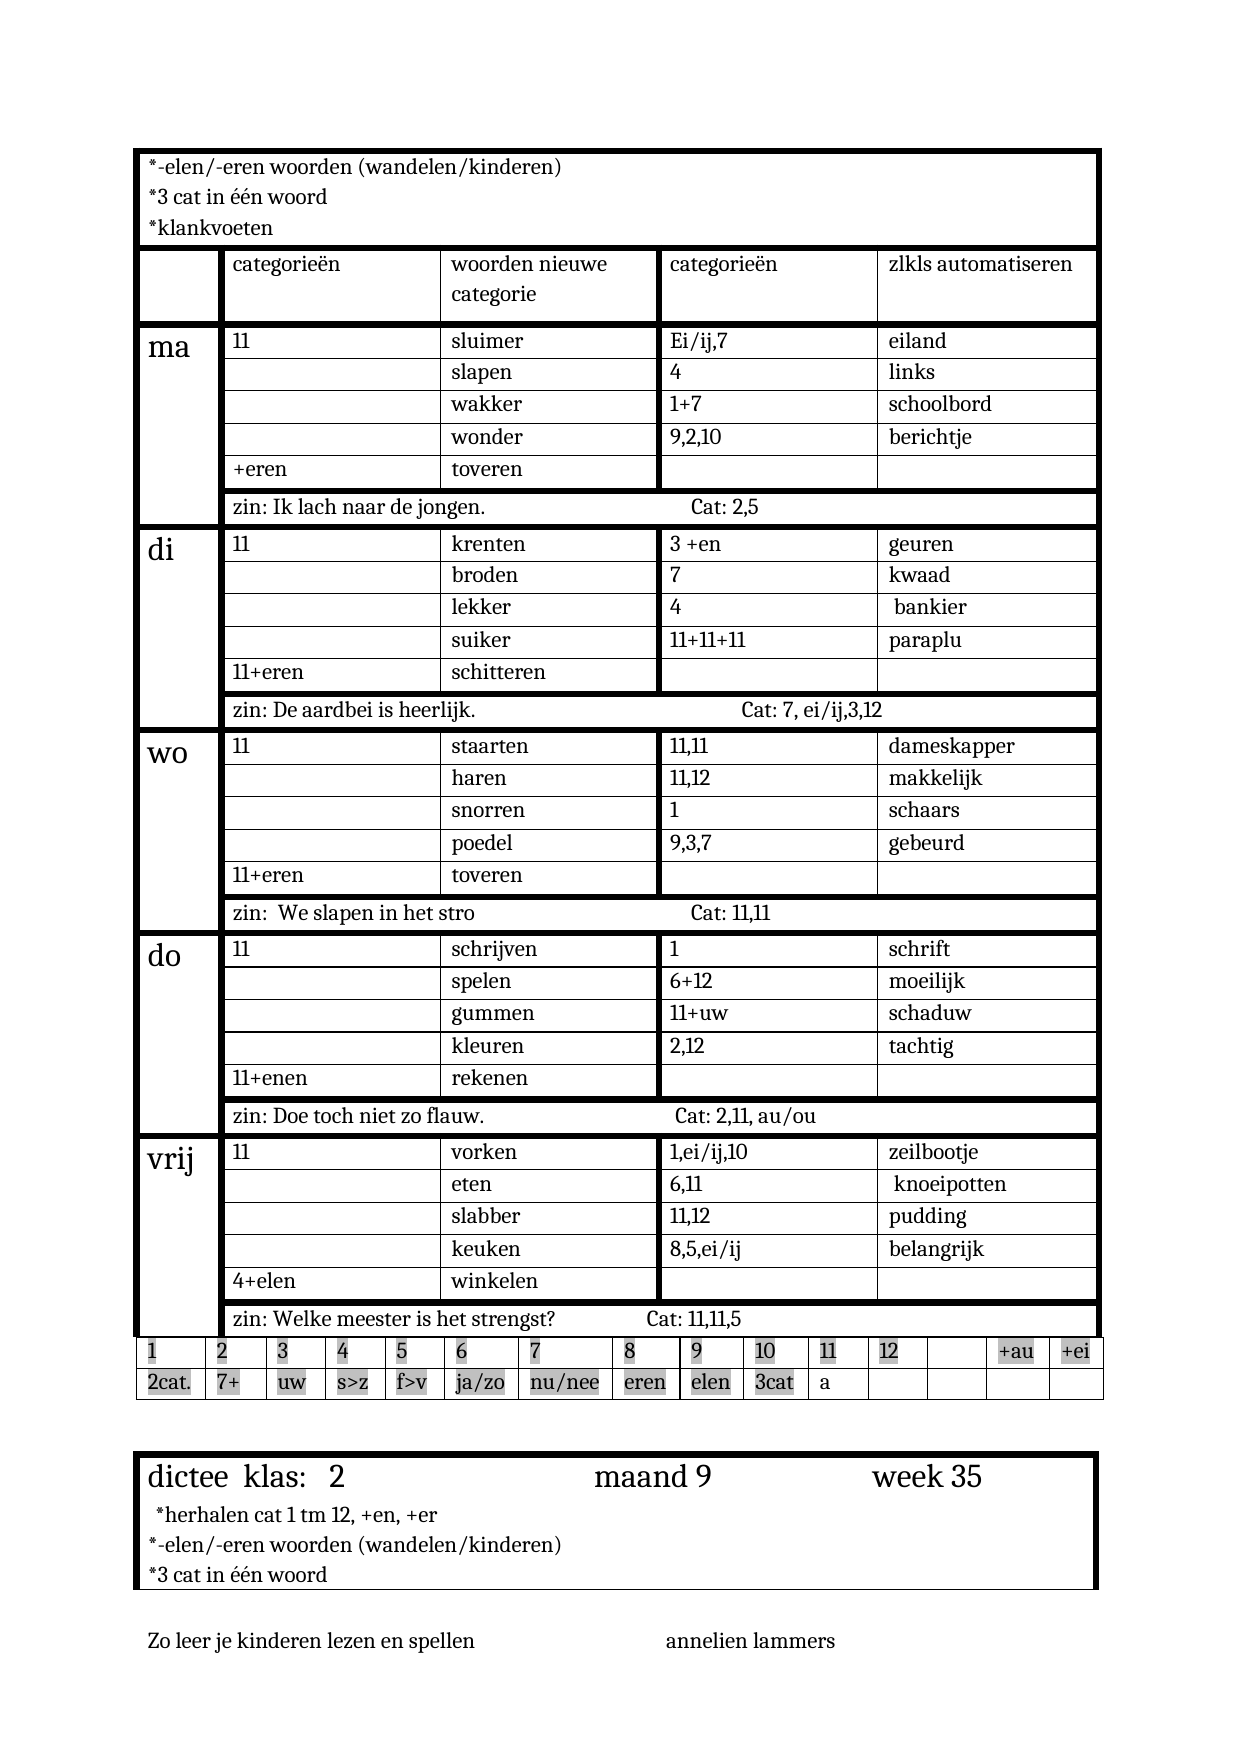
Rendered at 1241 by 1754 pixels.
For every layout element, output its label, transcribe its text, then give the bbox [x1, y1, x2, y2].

table_cell 4+elen [225, 1268, 440, 1299]
table_cell links [878, 359, 1096, 390]
table_cell 4 [662, 359, 877, 390]
table_cell [140, 251, 218, 321]
table_cell 1+7 [662, 391, 877, 423]
table_cell 1 [662, 797, 877, 828]
table_cell 2,12 [662, 1033, 877, 1064]
table_cell 11 [225, 328, 440, 358]
table_header 11 [809, 1338, 868, 1368]
table_cell 2cat. [137, 1369, 205, 1399]
table_cell [225, 765, 440, 796]
table_cell [225, 1203, 440, 1234]
table_cell [878, 1065, 1096, 1096]
table_cell suiker [441, 627, 656, 658]
table_header [928, 1338, 986, 1368]
table_cell rekenen [441, 1065, 656, 1096]
table_cell 11,12 [662, 765, 877, 796]
table_cell a [809, 1369, 868, 1399]
table_cell 11+eren [225, 659, 440, 691]
table_cell eiland [878, 328, 1096, 358]
table_cell [225, 968, 440, 999]
table_cell 9,3,7 [662, 830, 877, 861]
table_cell zin: Doe toch niet zo flauw. Cat: 2,11, au/ou [225, 1103, 1096, 1133]
table_cell zlkls automatiseren [878, 251, 1096, 321]
table_header 10 [744, 1338, 808, 1368]
table_cell gummen [441, 1000, 656, 1031]
table_cell gebeurd [878, 830, 1096, 861]
table_cell [225, 1170, 440, 1202]
table_cell keuken [441, 1235, 656, 1267]
table_cell elen [681, 1369, 743, 1399]
table_cell [662, 862, 877, 893]
table_cell snorren [441, 797, 656, 828]
table_cell 1,ei/ij,10 [662, 1139, 877, 1169]
table_cell di [140, 530, 218, 727]
table_cell categorieën [662, 251, 877, 321]
table_cell 11 [225, 936, 440, 966]
table_cell 3cat [744, 1369, 808, 1399]
table_cell [225, 1033, 440, 1064]
table_cell makkelijk [878, 765, 1096, 796]
table_cell 9,2,10 [662, 424, 877, 455]
table_cell 11+eren [225, 862, 440, 893]
table_cell [928, 1369, 986, 1399]
table_cell [662, 1065, 877, 1096]
table_cell geuren [878, 530, 1096, 561]
table_cell kleuren [441, 1033, 656, 1064]
table_cell 11,12 [662, 1203, 877, 1234]
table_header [140, 154, 1096, 244]
table_cell dameskapper [878, 733, 1096, 763]
table_cell 11 [225, 733, 440, 763]
table_cell schaars [878, 797, 1096, 828]
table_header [140, 1458, 1093, 1588]
table_cell 7 [662, 562, 877, 593]
table_cell [225, 830, 440, 861]
table_cell 11,11 [662, 733, 877, 763]
table_cell f>v [386, 1369, 444, 1399]
table_cell [225, 562, 440, 593]
table_cell berichtje [878, 424, 1096, 455]
table_header 7 [519, 1338, 612, 1368]
table_cell 7+ [206, 1369, 266, 1399]
table_cell [225, 424, 440, 455]
table_header 4 [326, 1338, 385, 1368]
table_cell [878, 862, 1096, 893]
table_cell wakker [441, 391, 656, 423]
table_cell 11+enen [225, 1065, 440, 1096]
table_cell schrift [878, 936, 1096, 966]
table_cell [878, 1268, 1096, 1299]
table_cell 11 [225, 530, 440, 561]
table_header 9 [681, 1338, 743, 1368]
table_cell [662, 1268, 877, 1299]
table_cell [225, 594, 440, 626]
table_cell [225, 1000, 440, 1031]
table_cell vorken [441, 1139, 656, 1169]
table_cell 11+11+11 [662, 627, 877, 658]
table_cell schoolbord [878, 391, 1096, 423]
table_cell staarten [441, 733, 656, 763]
table_cell 11+uw [662, 1000, 877, 1031]
table_cell lekker [441, 594, 656, 626]
table_cell belangrijk [878, 1235, 1096, 1267]
table_cell [225, 359, 440, 390]
table_cell [878, 659, 1096, 691]
table_cell uw [267, 1369, 325, 1399]
table_cell do [140, 936, 218, 1133]
table_cell schitteren [441, 659, 656, 691]
table_cell toveren [441, 456, 656, 488]
table_cell poedel [441, 830, 656, 861]
table_cell ja/zo [445, 1369, 518, 1399]
table_cell 4 [662, 594, 877, 626]
table_cell [1050, 1369, 1103, 1399]
table_cell zeilbootje [878, 1139, 1096, 1169]
table_cell toveren [441, 862, 656, 893]
table_cell haren [441, 765, 656, 796]
table_cell [225, 391, 440, 423]
table_cell [225, 627, 440, 658]
table_cell 3 +en [662, 530, 877, 561]
table_cell 11 [225, 1139, 440, 1169]
table_cell Ei/ij,7 [662, 328, 877, 358]
table_cell vrij [140, 1139, 218, 1336]
table_header 1 [137, 1338, 205, 1368]
table_header +ei [1050, 1338, 1103, 1368]
table_cell tachtig [878, 1033, 1096, 1064]
table_cell [662, 659, 877, 691]
table_header 2 [206, 1338, 266, 1368]
table_header 5 [386, 1338, 444, 1368]
table_cell zin: De aardbei is heerlijk. Cat: 7, ei/ij,3,12 [225, 697, 1096, 727]
table_cell 8,5,ei/ij [662, 1235, 877, 1267]
table_cell zin: We slapen in het stro Cat: 11,11 [225, 900, 1096, 930]
table_cell [987, 1369, 1049, 1399]
table_cell slabber [441, 1203, 656, 1234]
table_cell [869, 1369, 927, 1399]
table_cell +eren [225, 456, 440, 488]
table_cell slapen [441, 359, 656, 390]
table_cell eten [441, 1170, 656, 1202]
table_cell kwaad [878, 562, 1096, 593]
table_header 8 [613, 1338, 679, 1368]
table_cell zin: Ik lach naar de jongen. Cat: 2,5 [225, 494, 1096, 524]
table_header 3 [267, 1338, 325, 1368]
table_header +au [987, 1338, 1049, 1368]
table_cell sluimer [441, 328, 656, 358]
table_cell [878, 456, 1096, 488]
table_cell spelen [441, 968, 656, 999]
table_header 6 [445, 1338, 518, 1368]
table_cell nu/nee [519, 1369, 612, 1399]
table_cell schaduw [878, 1000, 1096, 1031]
table_cell krenten [441, 530, 656, 561]
table_cell broden [441, 562, 656, 593]
table_cell wo [140, 733, 218, 930]
table_cell s>z [326, 1369, 385, 1399]
table_cell knoeipotten [878, 1170, 1096, 1202]
table_cell ma [140, 328, 218, 524]
table_cell wonder [441, 424, 656, 455]
table_cell [225, 797, 440, 828]
table_cell winkelen [441, 1268, 656, 1299]
table_cell woorden nieuwe categorie [441, 251, 656, 321]
table_cell [225, 1235, 440, 1267]
table_cell eren [613, 1369, 679, 1399]
table_cell 6,11 [662, 1170, 877, 1202]
table_cell paraplu [878, 627, 1096, 658]
table_cell 1 [662, 936, 877, 966]
table_cell categorieën [225, 251, 440, 321]
table_cell schrijven [441, 936, 656, 966]
table_cell zin: Welke meester is het strengst? Cat: 11,11,5 [225, 1306, 1096, 1336]
table_cell pudding [878, 1203, 1096, 1234]
table_cell 6+12 [662, 968, 877, 999]
table_cell moeilijk [878, 968, 1096, 999]
table_cell [662, 456, 877, 488]
table_cell bankier [878, 594, 1096, 626]
table_header 12 [869, 1338, 927, 1368]
